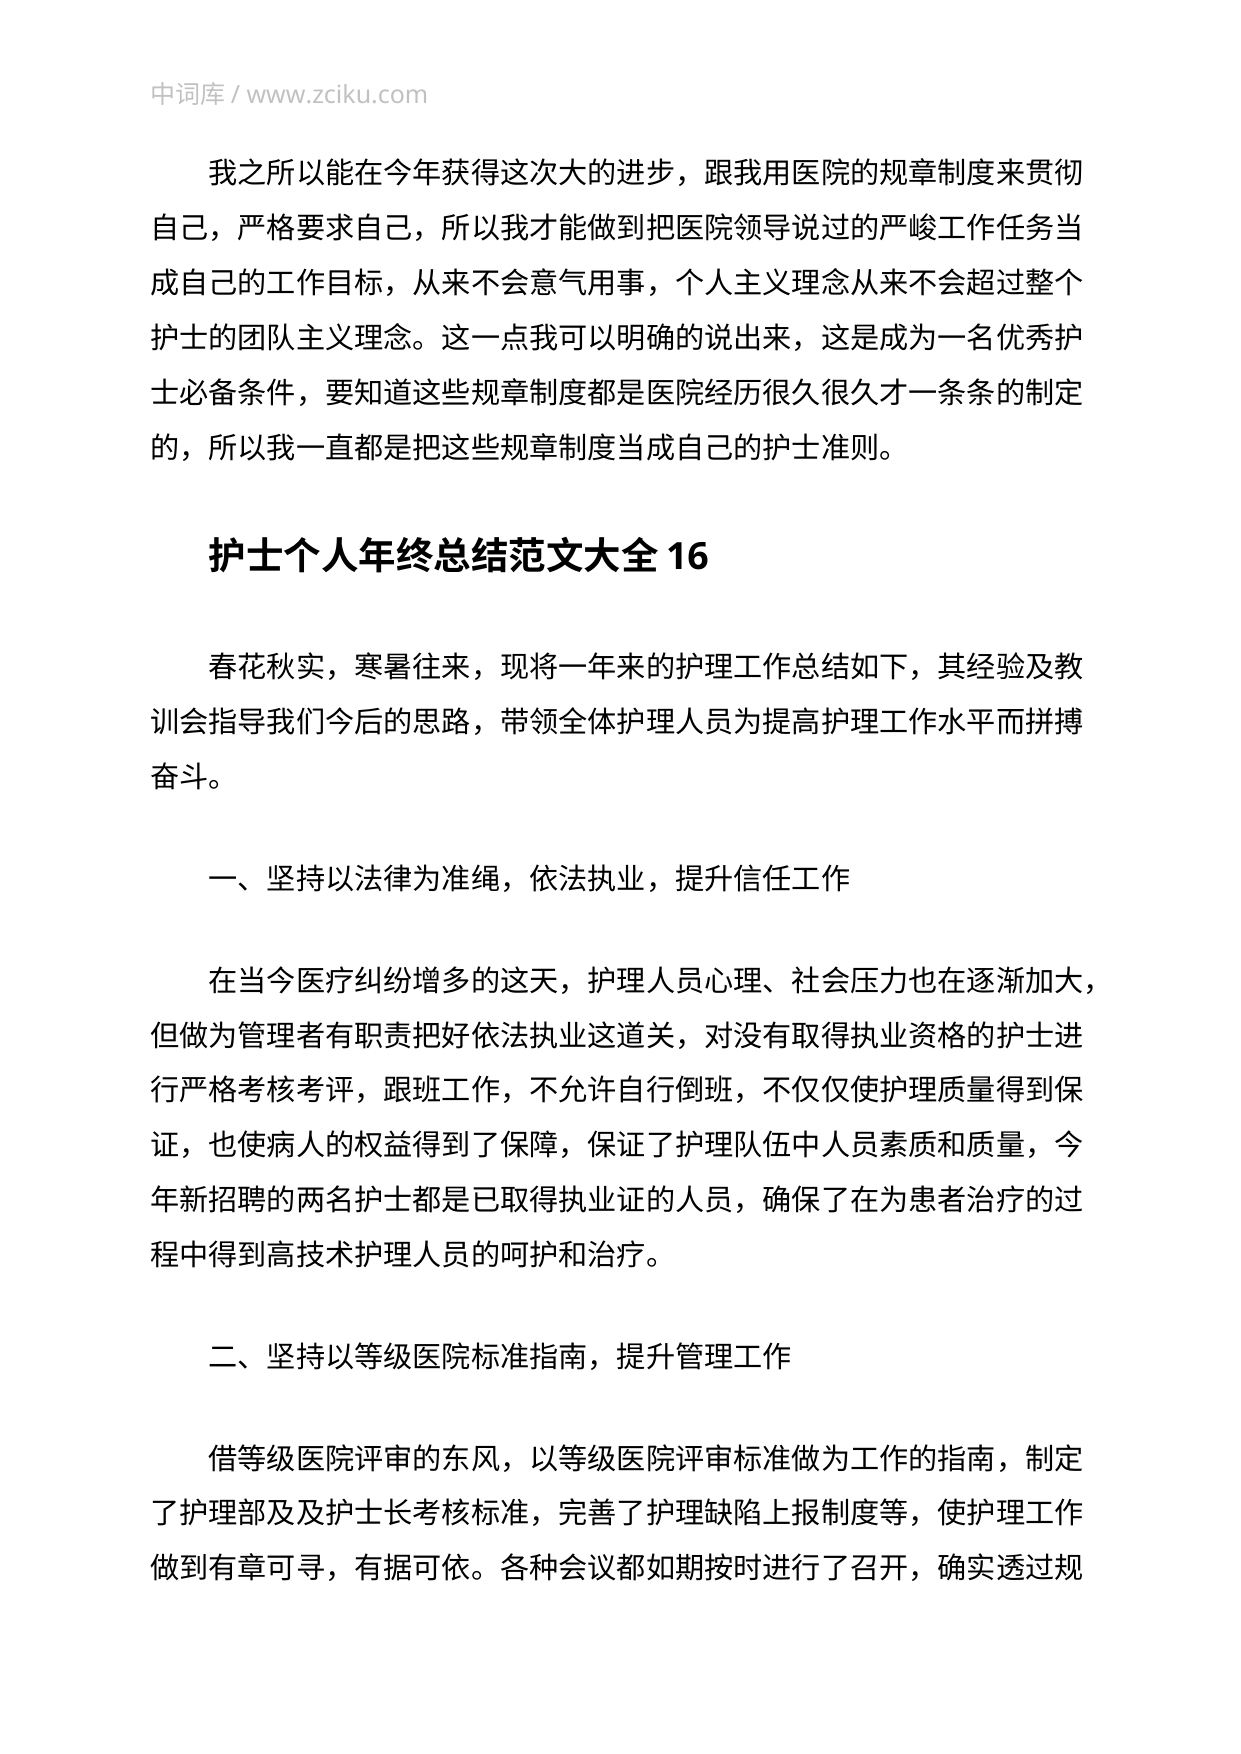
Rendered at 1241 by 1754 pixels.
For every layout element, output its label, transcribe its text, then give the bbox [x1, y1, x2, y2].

text 我之所以能在今年获得这次大的进步，跟我用医院的规章制度来贯彻自己，严格要求自己，所以我才能做到把医院领导说过的严峻工作任务当成自己的工作目标，从来不会意气用事，个人主义理念从来不会超过整个护士的团队主义理念。这一点我可以明确的说出来，这是成为一名优秀护士必备条件，要知道这些规章制度都是医院经历很久很久才一条条的制定的，所以我一直都是把这些规章制度当成自己的护士准则。 [150, 150, 1090, 467]
text 护士个人年终总结范文大全16 [150, 526, 1090, 581]
text 一、坚持以法律为准绳，依法执业，提升信任工作 [150, 855, 1090, 898]
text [150, 1435, 1090, 1587]
text 二、坚持以等级医院标准指南，提升管理工作 [150, 1333, 1090, 1376]
text 在当今医疗纠纷增多的这天，护理人员心理、社会压力也在逐渐加大，但做为管理者有职责把好依法执业这道关，对没有取得执业资格的护士进行严格考核考评，跟班工作，不允许自行倒班，不仅仅使护理质量得到保证，也使病人的权益得到了保障，保证了护理队伍中人员素质和质量，今年新招聘的两名护士都是已取得执业证的人员，确保了在为患者治疗的过程中得到高技术护理人员的呵护和治疗。 [150, 957, 1090, 1274]
text 春花秋实，寒暑往来，现将一年来的护理工作总结如下，其经验及教训会指导我们今后的思路，带领全体护理人员为提高护理工作水平而拼搏奋斗。 [150, 644, 1090, 796]
